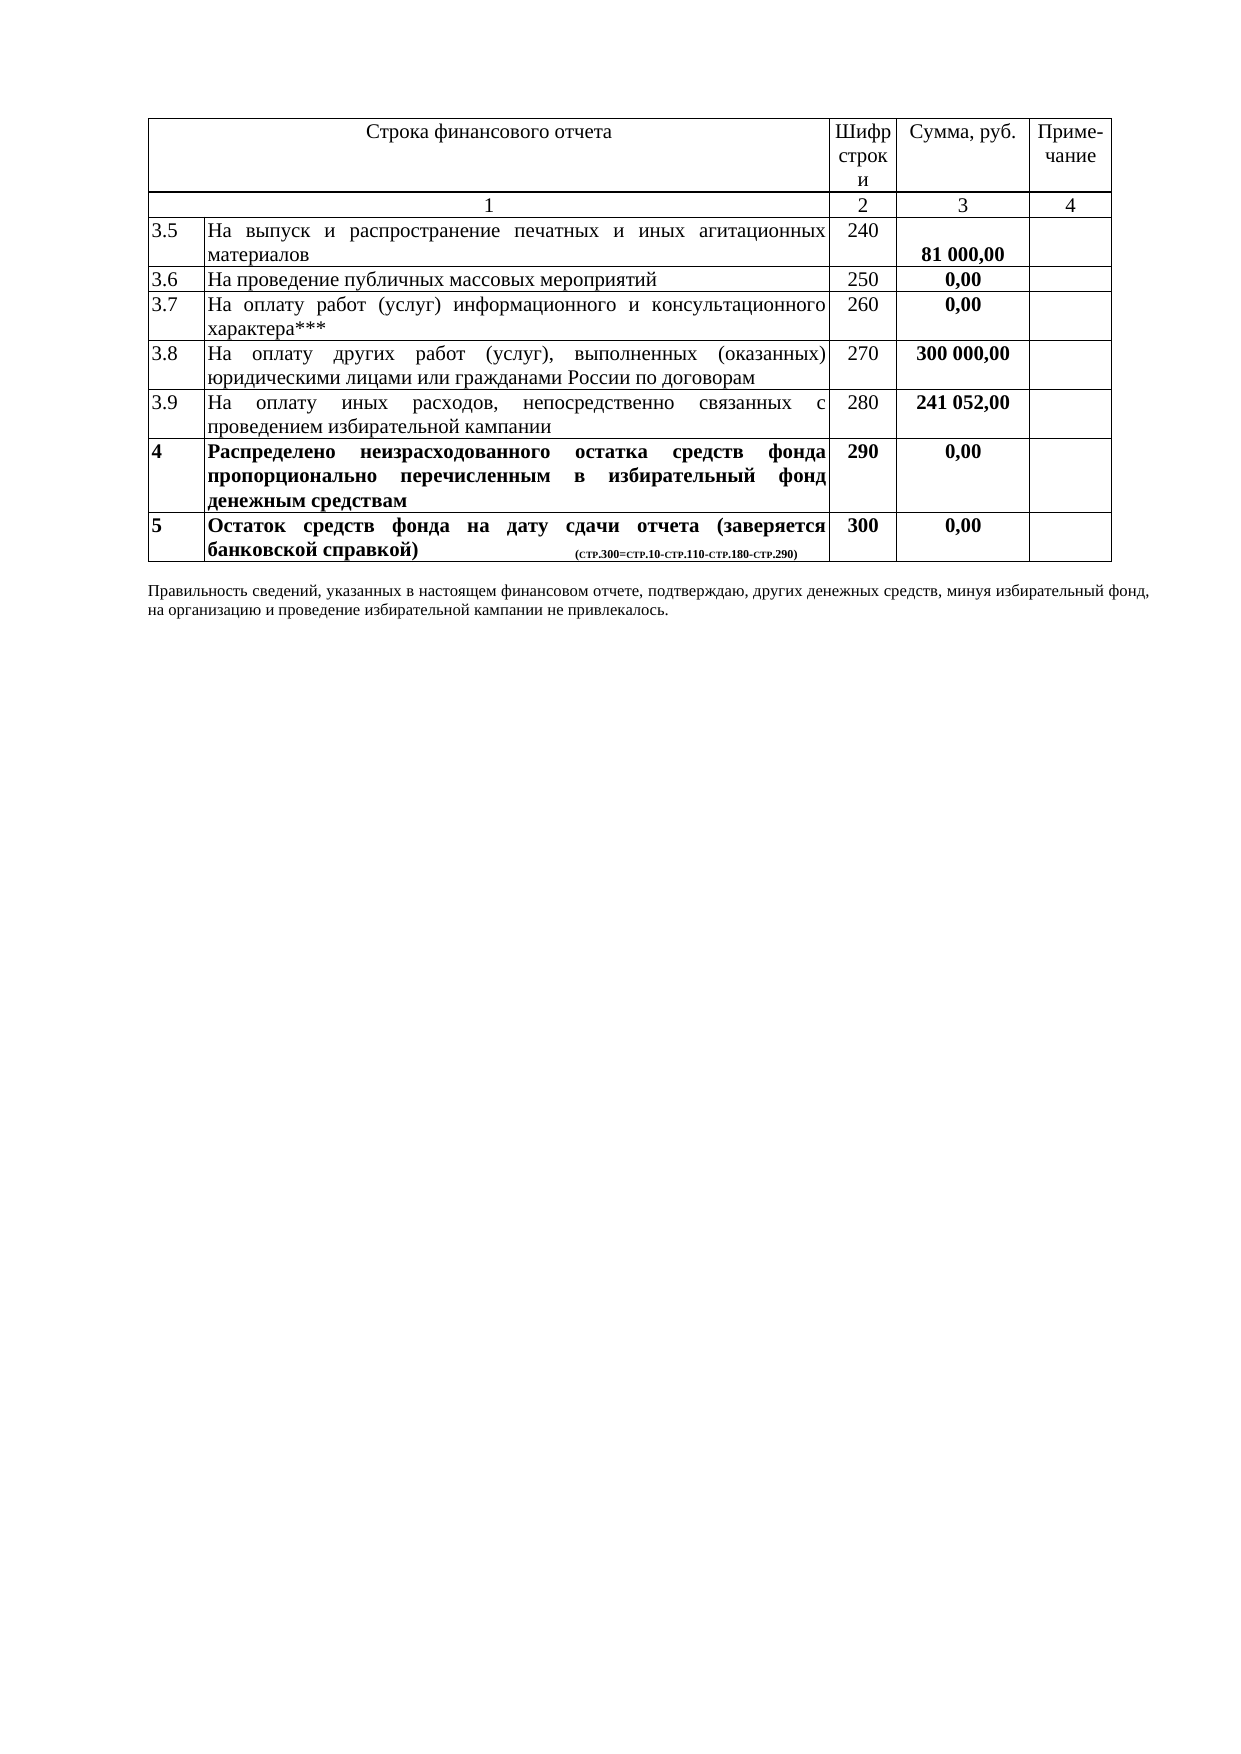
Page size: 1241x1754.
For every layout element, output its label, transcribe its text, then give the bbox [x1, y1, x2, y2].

table_header Строка финансового отчета [149, 119, 829, 191]
table_header Шифр строки [830, 119, 896, 191]
table_cell [1030, 513, 1111, 561]
table_cell 300 000,00 [897, 341, 1029, 389]
table_cell [1030, 390, 1111, 438]
table_cell 4 [1030, 193, 1111, 217]
table_cell 290 [830, 439, 896, 512]
table_cell 260 [830, 292, 896, 340]
table_cell 241 052,00 [897, 390, 1029, 438]
table_cell 240 [830, 218, 896, 266]
table_cell Распределено неизрасходованного остатка средств фонда пропорционально перечисленным в избирательный фонд денежным средствам [205, 439, 829, 512]
table_cell На проведение публичных массовых мероприятий [205, 267, 829, 291]
table_cell 4 [149, 439, 204, 512]
table_cell [1030, 218, 1111, 266]
table_cell На оплату работ (услуг) информационного и консультационного характера*** [205, 292, 829, 340]
table_cell 81 000,00 [897, 218, 1029, 266]
table_cell [1030, 439, 1111, 512]
table_header Примечание [1030, 119, 1111, 191]
table_cell 3.8 [149, 341, 204, 389]
table_cell [1030, 267, 1111, 291]
text Правильность сведений, указанных в настоящем финансовом отчете, подтверждаю, других денежных средств, минуя избирательный фонд, на организацию и проведение избирательной кампании не привлекалось. [148, 581, 1152, 619]
table_cell 3.6 [149, 267, 204, 291]
table_cell 0,00 [897, 439, 1029, 512]
table_cell 3.9 [149, 390, 204, 438]
table_cell 0,00 [897, 292, 1029, 340]
table_cell 3 [897, 193, 1029, 217]
table_cell На выпуск и распространение печатных и иных агитационных материалов [205, 218, 829, 266]
table_cell 1 [149, 193, 829, 217]
table_cell [1030, 341, 1111, 389]
table_cell На оплату других работ (услуг), выполненных (оказанных) юридическими лицами или гражданами России по договорам [205, 341, 829, 389]
table_header Сумма, руб. [897, 119, 1029, 191]
table_cell 3.7 [149, 292, 204, 340]
table_cell На оплату иных расходов, непосредственно связанных с проведением избирательной кампании [205, 390, 829, 438]
table_cell 300 [830, 513, 896, 561]
table_cell 280 [830, 390, 896, 438]
table_cell 0,00 [897, 513, 1029, 561]
table_cell Остаток средств фонда на дату сдачи отчета (заверяется банковской справкой) (стр.300=стр.10-стр.110-стр.180-стр.290) [205, 513, 829, 561]
table_cell 2 [830, 193, 896, 217]
table_cell 0,00 [897, 267, 1029, 291]
table_cell 5 [149, 513, 204, 561]
table_cell 270 [830, 341, 896, 389]
table_cell 250 [830, 267, 896, 291]
table_cell 3.5 [149, 218, 204, 266]
table_cell [1030, 292, 1111, 340]
